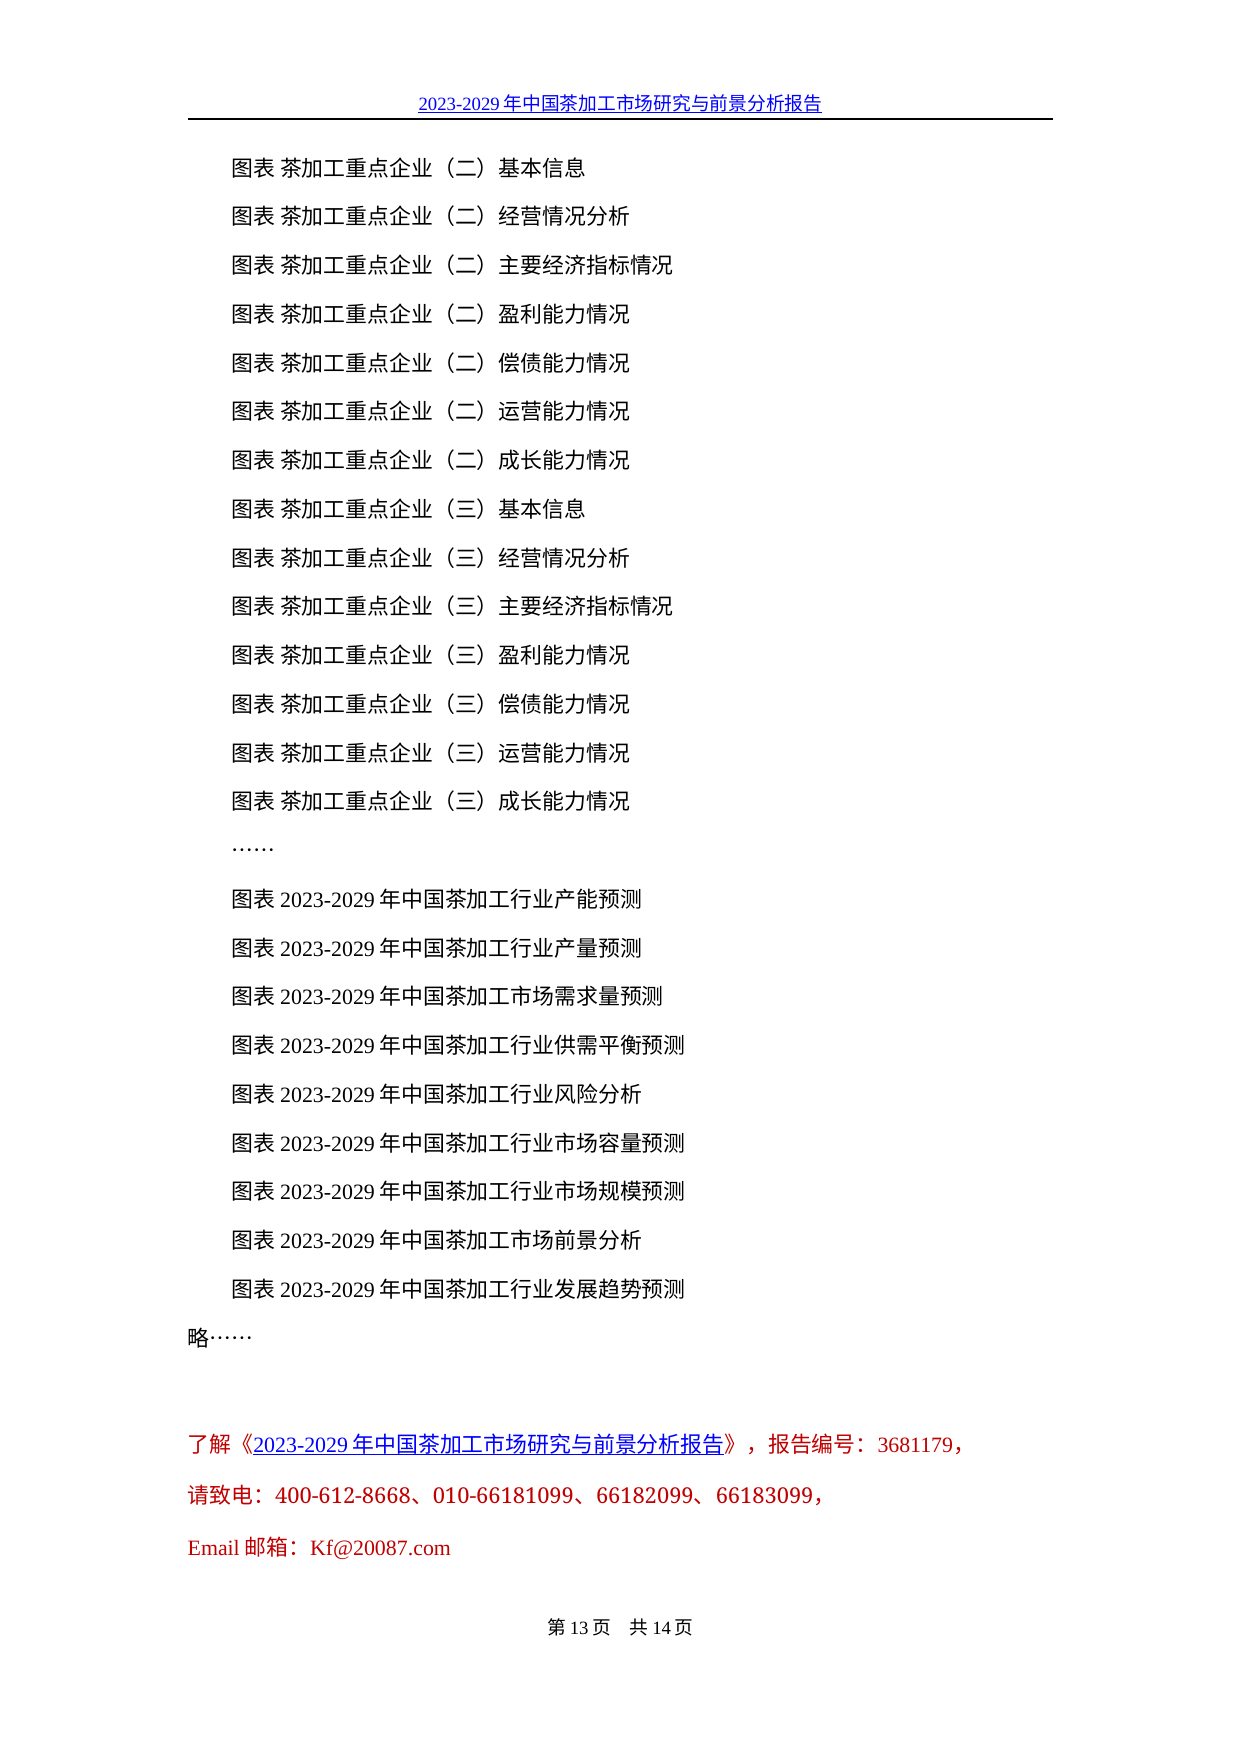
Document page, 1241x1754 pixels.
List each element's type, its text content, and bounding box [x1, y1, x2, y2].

text 了解《2023-2029年中国茶加工市场研究与前景分析报告》，报告编号：3681179， [187, 1427, 1053, 1459]
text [187, 150, 1053, 1353]
text 请致电：400-612-8668、010-66181099、66182099、66183099， [187, 1478, 1053, 1511]
text Email邮箱：Kf@20087.com [187, 1530, 1053, 1562]
